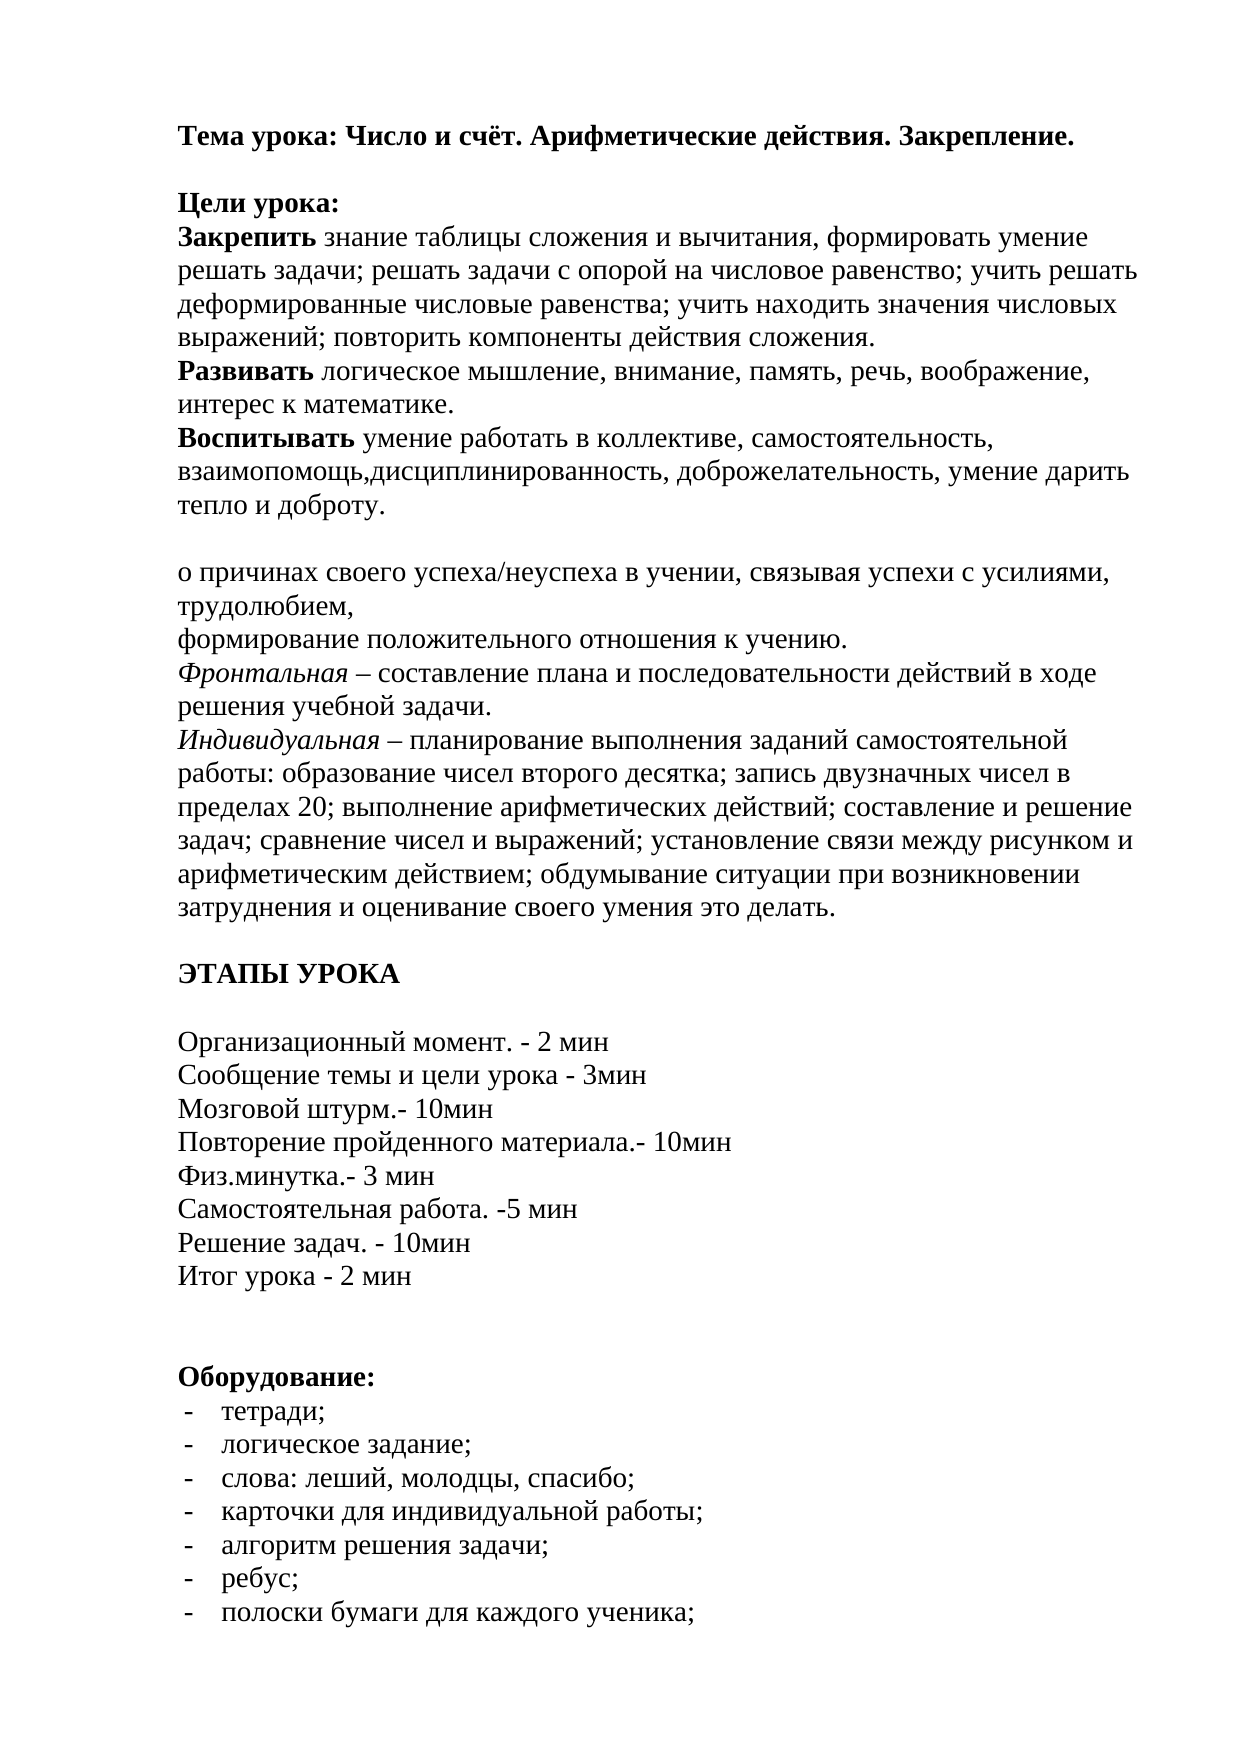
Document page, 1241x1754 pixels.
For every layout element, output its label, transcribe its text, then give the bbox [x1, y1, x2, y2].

text формирование положительного отношения к учению. [177, 621, 1152, 655]
text Физ.минутка.- 3 мин [177, 1158, 1152, 1191]
text Итог урока - 2 мин [177, 1258, 1152, 1292]
text Сообщение темы и цели урока - 3мин [177, 1057, 1152, 1091]
text о причинах своего успеха/неуспеха в учении, связывая успехи с усилиями, трудолюбием, [177, 554, 1152, 621]
list карточки для индивидуальной работы; [183, 1493, 1152, 1527]
text Тема урока: Число и счёт. Арифметические действия. Закрепление. [177, 118, 1152, 152]
text Развивать логическое мышление, внимание, память, речь, воображение, интерес к математике. [177, 353, 1152, 420]
list ребус; [183, 1560, 1152, 1594]
text Цели урока: [177, 185, 1152, 219]
list слова: леший, молодцы, спасибо; [183, 1460, 1152, 1493]
text Закрепить знание таблицы сложения и вычитания, формировать умение решать задачи; решать задачи с опорой на числовое равенство; учить решать деформированные числовые равенства; учить находить значения числовых выражений; повторить компоненты действия сложения. [177, 219, 1152, 353]
list алгоритм решения задачи; [183, 1527, 1152, 1560]
text ЭТАПЫ УРОКА [177, 957, 1152, 990]
text Самостоятельная работа. -5 мин [177, 1191, 1152, 1225]
text Повторение пройденного материала.- 10мин [177, 1124, 1152, 1158]
list логическое задание; [183, 1426, 1152, 1460]
text Индивидуальная – планирование выполнения заданий самостоятельной работы: образование чисел второго десятка; запись двузначных чисел в пределах 20; выполнение арифметических действий; составление и решение задач; сравнение чисел и выражений; установление связи между рисунком и арифметическим действием; обдумывание ситуации при возникновении затруднения и оценивание своего умения это делать. [177, 722, 1152, 923]
list тетради; [183, 1393, 1152, 1426]
text Организационный момент. - 2 мин [177, 1024, 1152, 1057]
text Воспитывать умение работать в коллективе, самостоятельность, взаимопомощь,дисциплинированность, доброжелательность, умение дарить тепло и доброту. [177, 420, 1152, 521]
text Фронтальная – составление плана и последовательности действий в ходе решения учебной задачи. [177, 655, 1152, 722]
text Оборудование: [177, 1359, 1152, 1393]
text Решение задач. - 10мин [177, 1225, 1152, 1258]
text Мозговой штурм.- 10мин [177, 1091, 1152, 1124]
list полоски бумаги для каждого ученика; [183, 1594, 1152, 1627]
